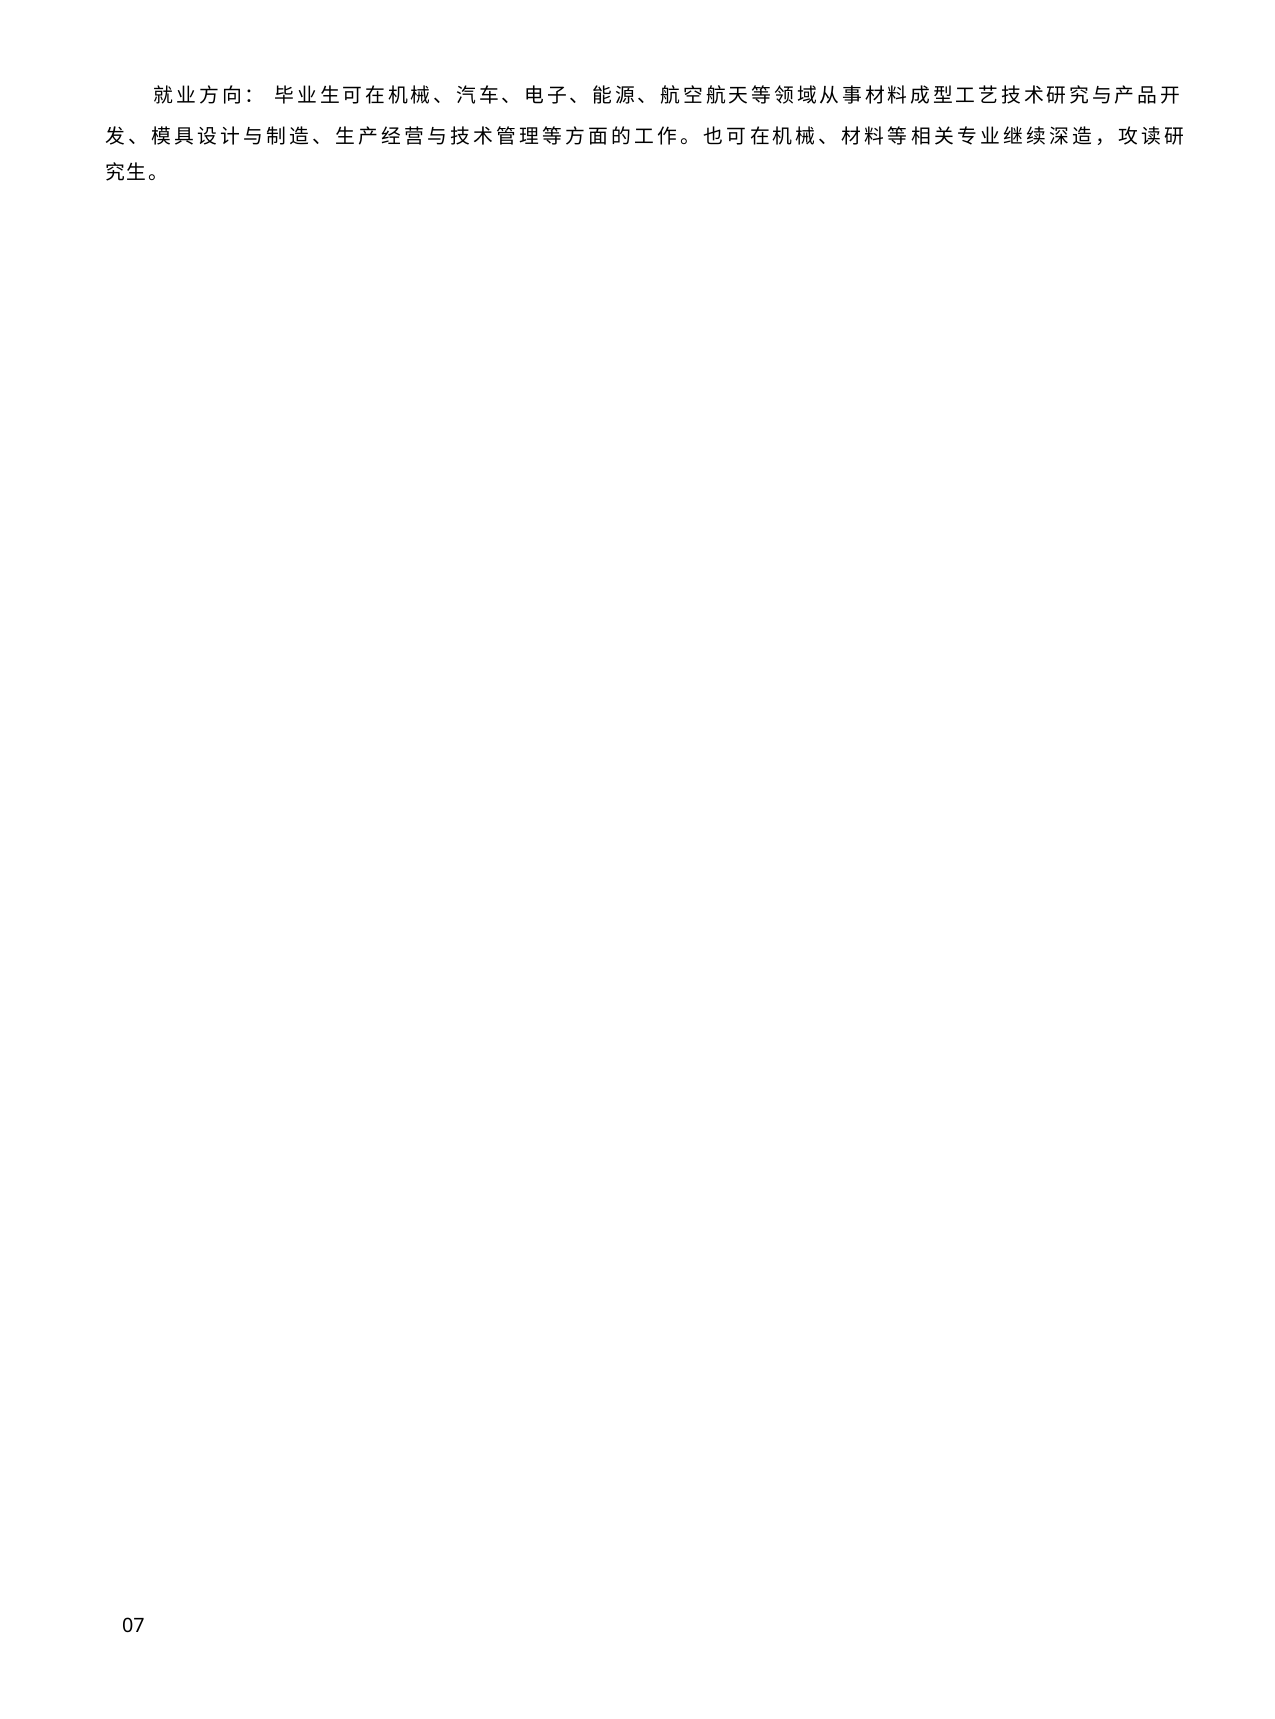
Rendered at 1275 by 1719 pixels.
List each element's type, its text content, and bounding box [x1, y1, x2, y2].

text 就业方向： 毕业生可在机械、汽车、电子、能源、航空航天等领域从事材料成型工艺技术研究与产品开 发、模具设计与制造、生产经营与技术管理等方面的工作。也可在机械、材料等相关专业继续深造，攻读研 [105, 80, 1188, 149]
text 究生。 [105, 161, 1188, 183]
